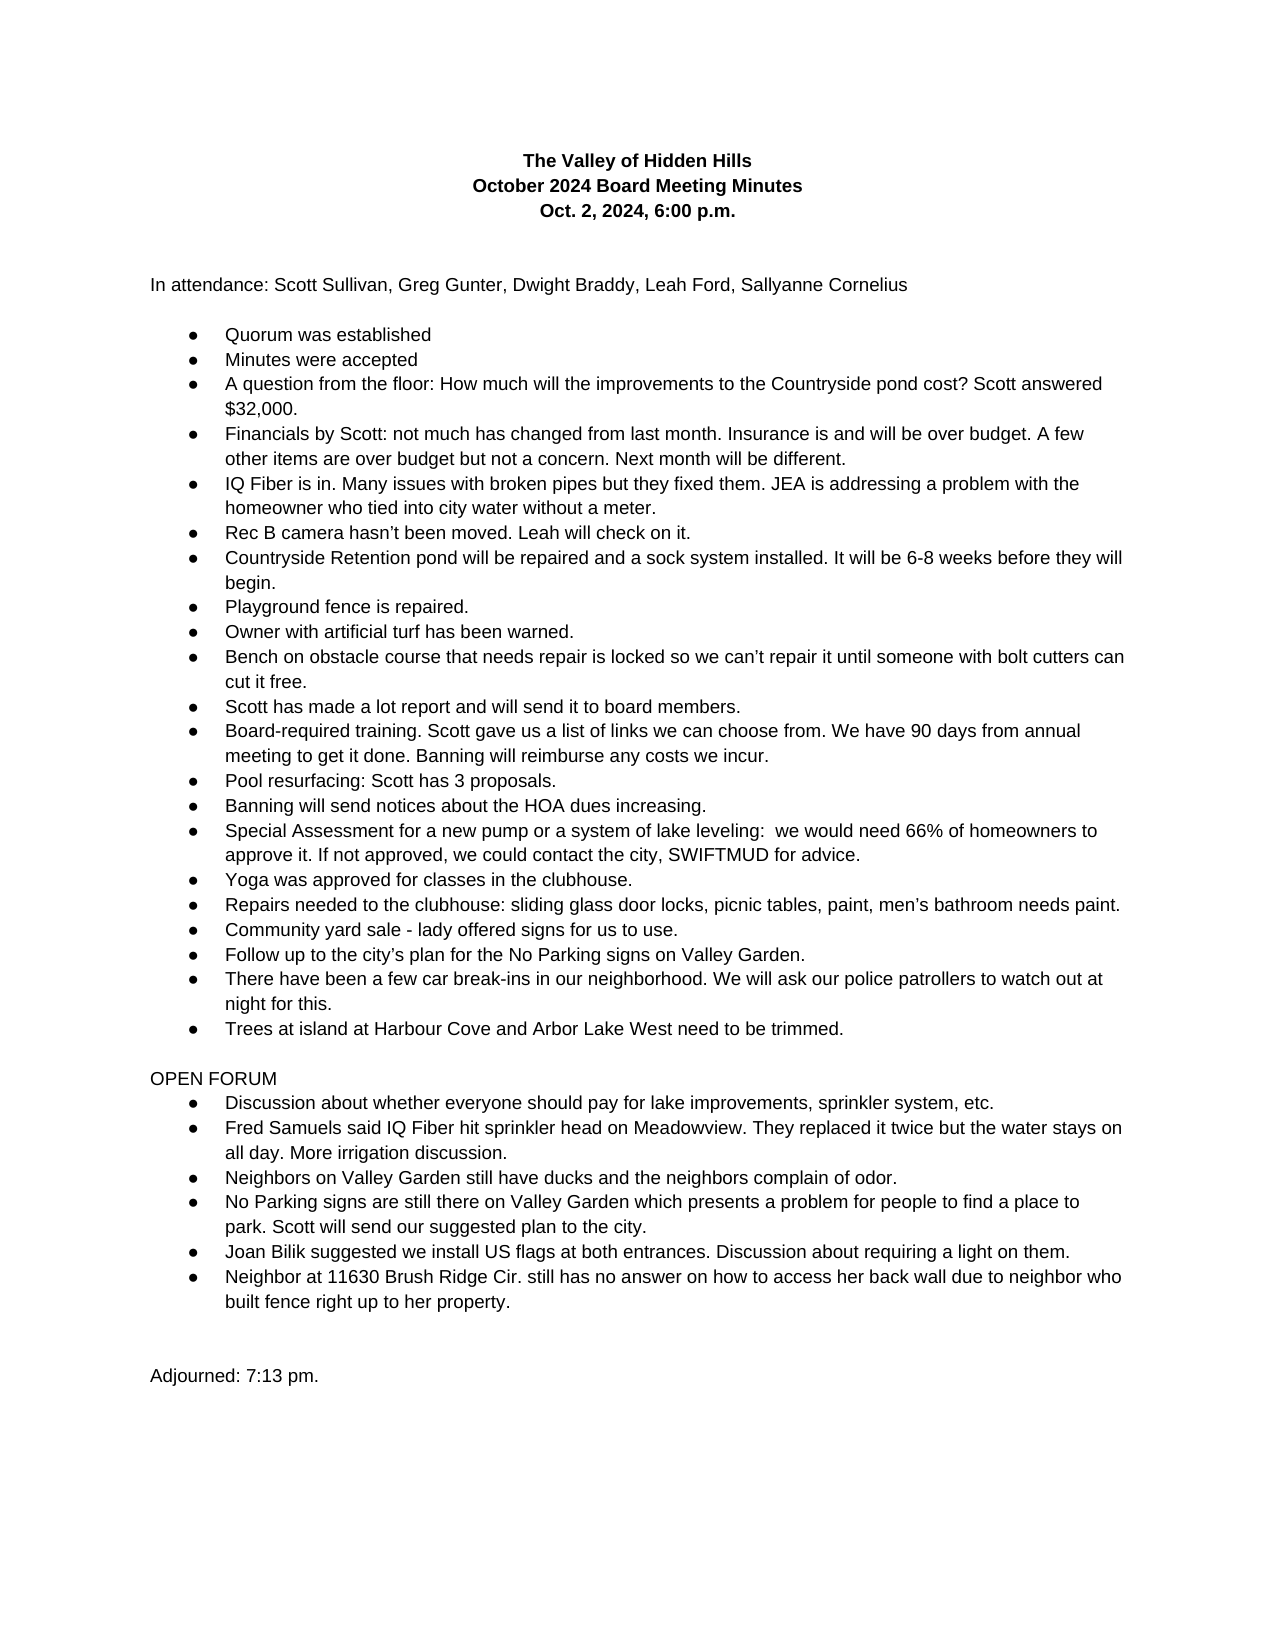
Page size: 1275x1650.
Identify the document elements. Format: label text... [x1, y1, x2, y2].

list Financials by Scott: not much has changed from last month. Insurance is and will be over budget. A few other items are over budget but not a concern. Next month will be different. [187, 423, 1125, 469]
list Trees at island at Harbour Cove and Arbor Lake West need to be trimmed. [187, 1018, 1125, 1039]
list Discussion about whether everyone should pay for lake improvements, sprinkler system, etc. [187, 1092, 1125, 1114]
list Joan Bilik suggested we install US flags at both entrances. Discussion about requiring a light on them. [187, 1241, 1125, 1262]
list Follow up to the city’s plan for the No Parking signs on Valley Garden. [187, 943, 1125, 965]
text October 2024 Board Meeting Minutes [150, 175, 1125, 196]
list Pool resurfacing: Scott has 3 proposals. [187, 770, 1125, 791]
list A question from the floor: How much will the improvements to the Countryside pond cost? Scott answered $32,000. [187, 373, 1125, 419]
list Minutes were accepted [187, 348, 1125, 370]
list Playground fence is repaired. [187, 596, 1125, 618]
text OPEN FORUM [150, 1067, 1125, 1089]
text In attendance: Scott Sullivan, Greg Gunter, Dwight Braddy, Leah Ford, Sallyanne Cornelius [150, 274, 1125, 296]
list Neighbors on Valley Garden still have ducks and the neighbors complain of odor. [187, 1166, 1125, 1188]
list Scott has made a lot report and will send it to board members. [187, 695, 1125, 717]
text Adjourned: 7:13 pm. [150, 1365, 1125, 1386]
list Fred Samuels said IQ Fiber hit sprinkler head on Meadowview. They replaced it twice but the water stays on all day. More irrigation discussion. [187, 1117, 1125, 1163]
text Oct. 2, 2024, 6:00 p.m. [150, 199, 1125, 221]
list Bench on obstacle course that needs repair is locked so we can’t repair it until someone with bolt cutters can cut it free. [187, 646, 1125, 692]
list Community yard sale - lady offered signs for us to use. [187, 918, 1125, 940]
list Owner with artificial turf has been warned. [187, 621, 1125, 643]
list There have been a few car break-ins in our neighborhood. We will ask our police patrollers to watch out at night for this. [187, 968, 1125, 1014]
list Yoga was approved for classes in the clubhouse. [187, 869, 1125, 891]
list IQ Fiber is in. Many issues with broken pipes but they fixed them. JEA is addressing a problem with the homeowner who tied into city water without a meter. [187, 472, 1125, 519]
list Neighbor at 11630 Brush Ridge Cir. still has no answer on how to access her back wall due to neighbor who built fence right up to her property. [187, 1266, 1125, 1312]
list Rec B camera hasn’t been moved. Leah will check on it. [187, 522, 1125, 543]
list Board-required training. Scott gave us a list of links we can choose from. We have 90 days from annual meeting to get it done. Banning will reimburse any costs we incur. [187, 720, 1125, 767]
list Banning will send notices about the HOA dues increasing. [187, 794, 1125, 816]
list Countryside Retention pond will be repaired and a sock system installed. It will be 6-8 weeks before they will begin. [187, 547, 1125, 593]
list Repairs needed to the clubhouse: sliding glass door locks, picnic tables, paint, men’s bathroom needs paint. [187, 894, 1125, 915]
list Quorum was established [187, 323, 1125, 345]
list No Parking signs are still there on Valley Garden which presents a problem for people to find a place to park. Scott will send our suggested plan to the city. [187, 1191, 1125, 1238]
text The Valley of Hidden Hills [150, 150, 1125, 172]
list Special Assessment for a new pump or a system of lake leveling: we would need 66% of homeowners to approve it. If not approved, we could contact the city, SWIFTMUD for advice. [187, 819, 1125, 866]
